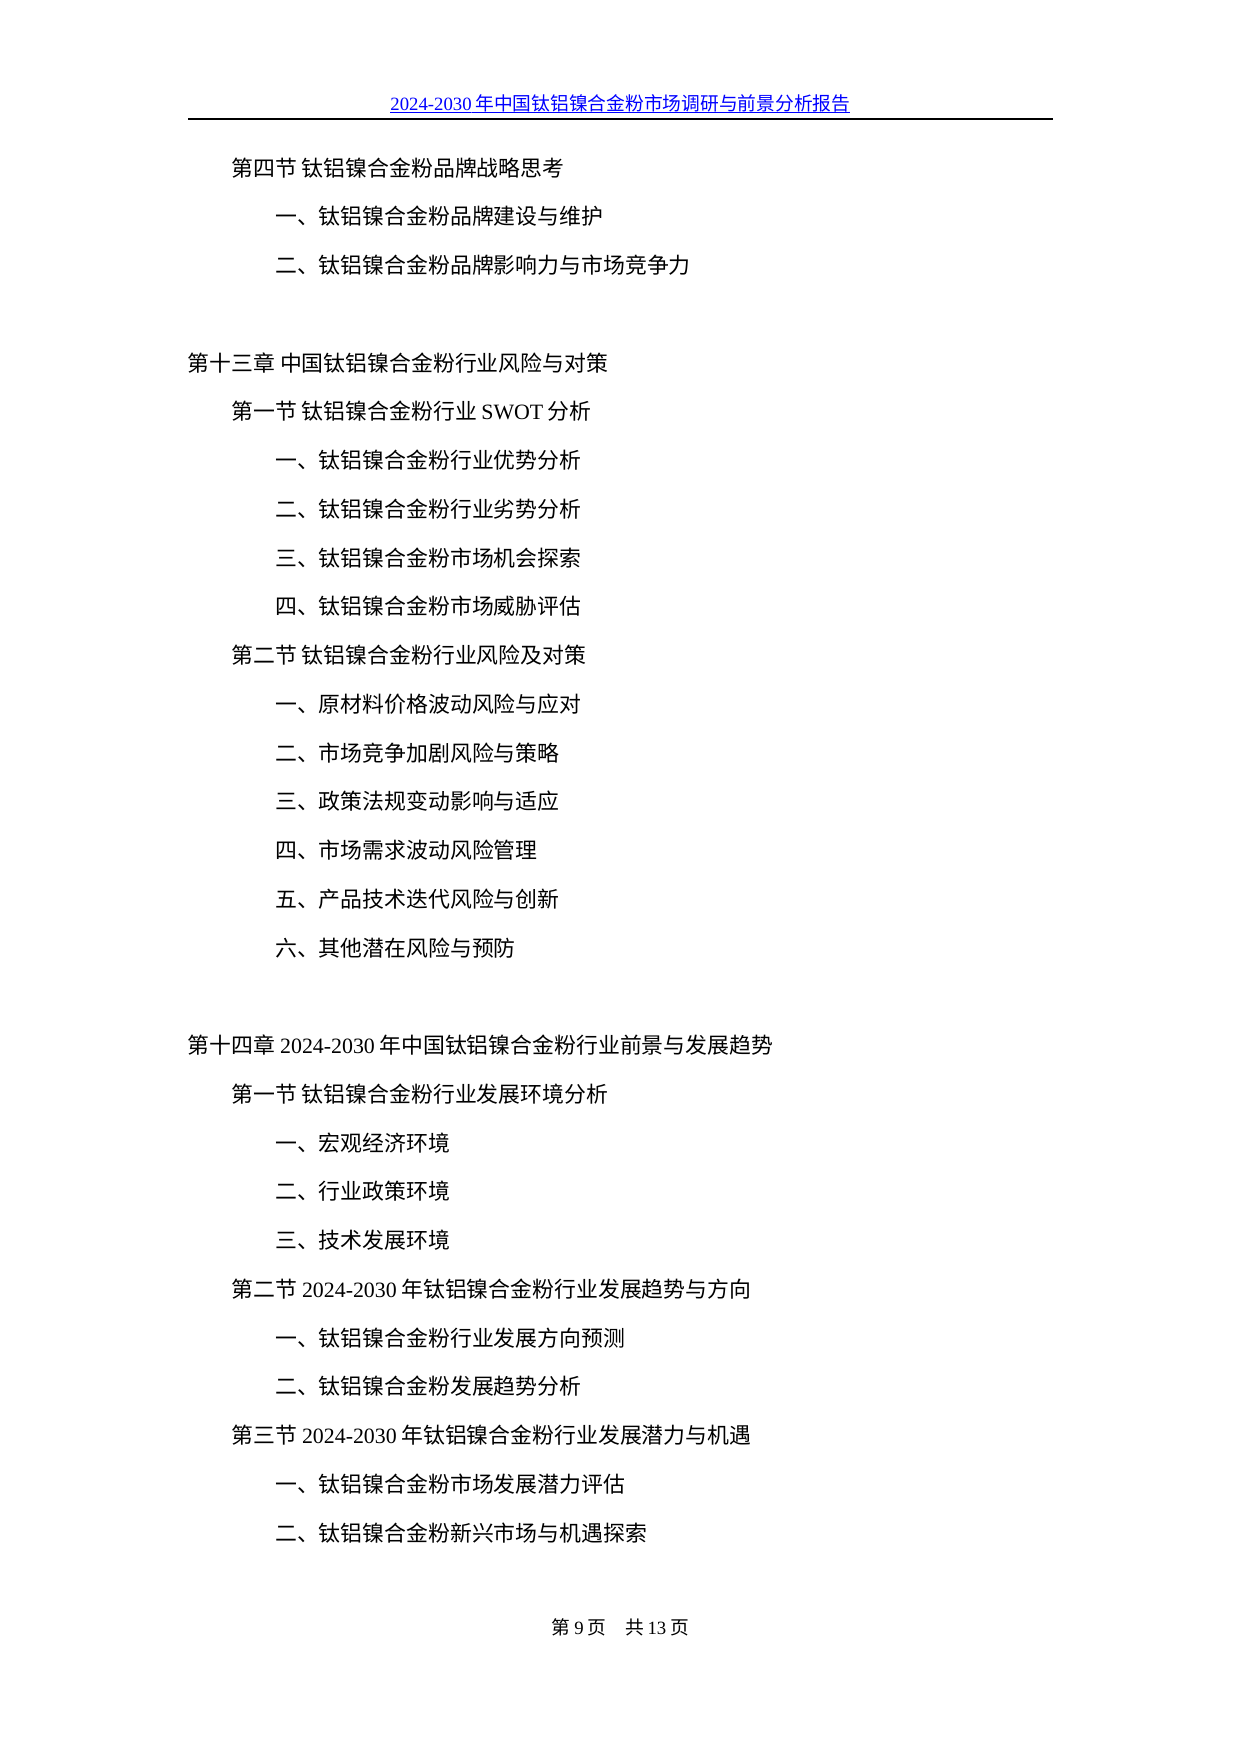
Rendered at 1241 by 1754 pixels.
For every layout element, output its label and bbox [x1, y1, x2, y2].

text [187, 150, 1053, 1548]
